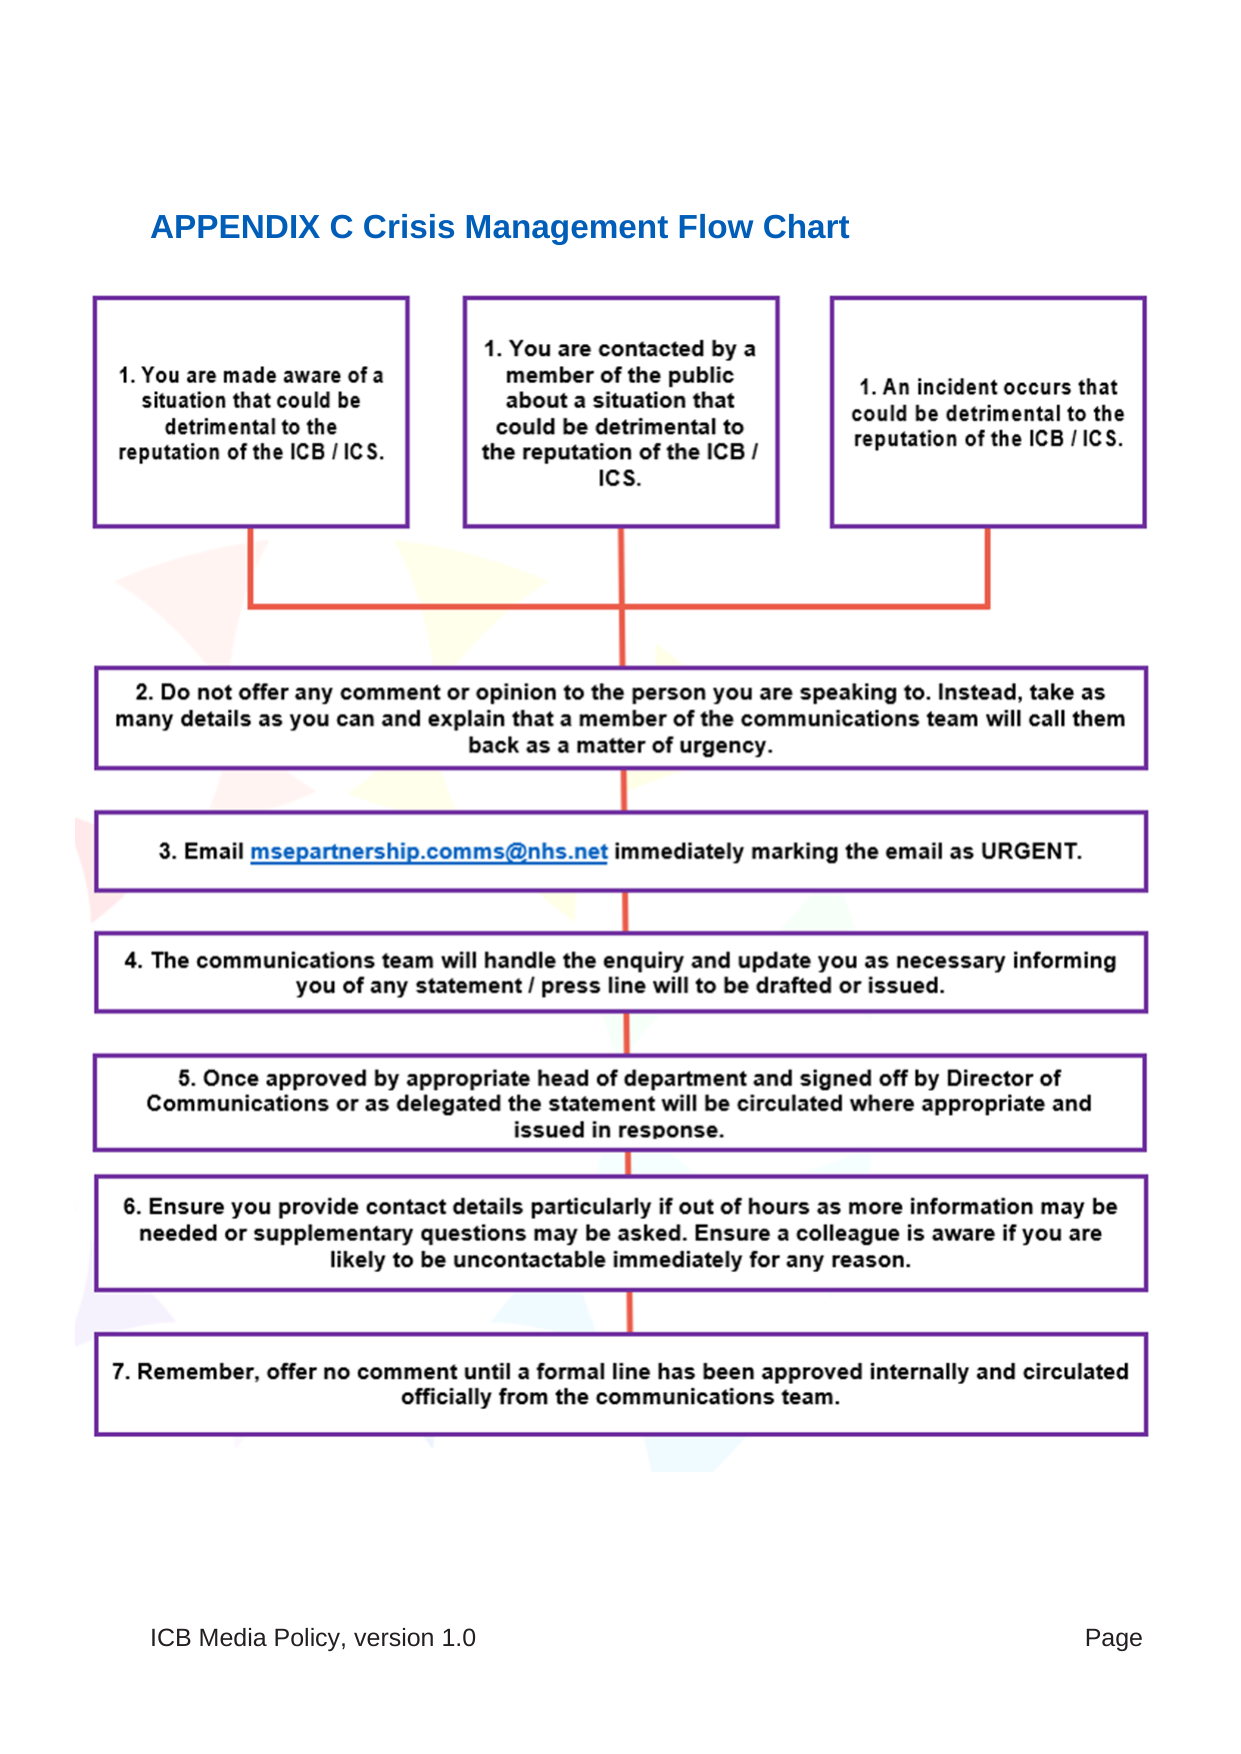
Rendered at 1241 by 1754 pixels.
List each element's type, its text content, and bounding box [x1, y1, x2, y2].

picture [75, 281, 1166, 1472]
subtitle APPENDIX C Crisis Management Flow Chart [150, 207, 1090, 245]
